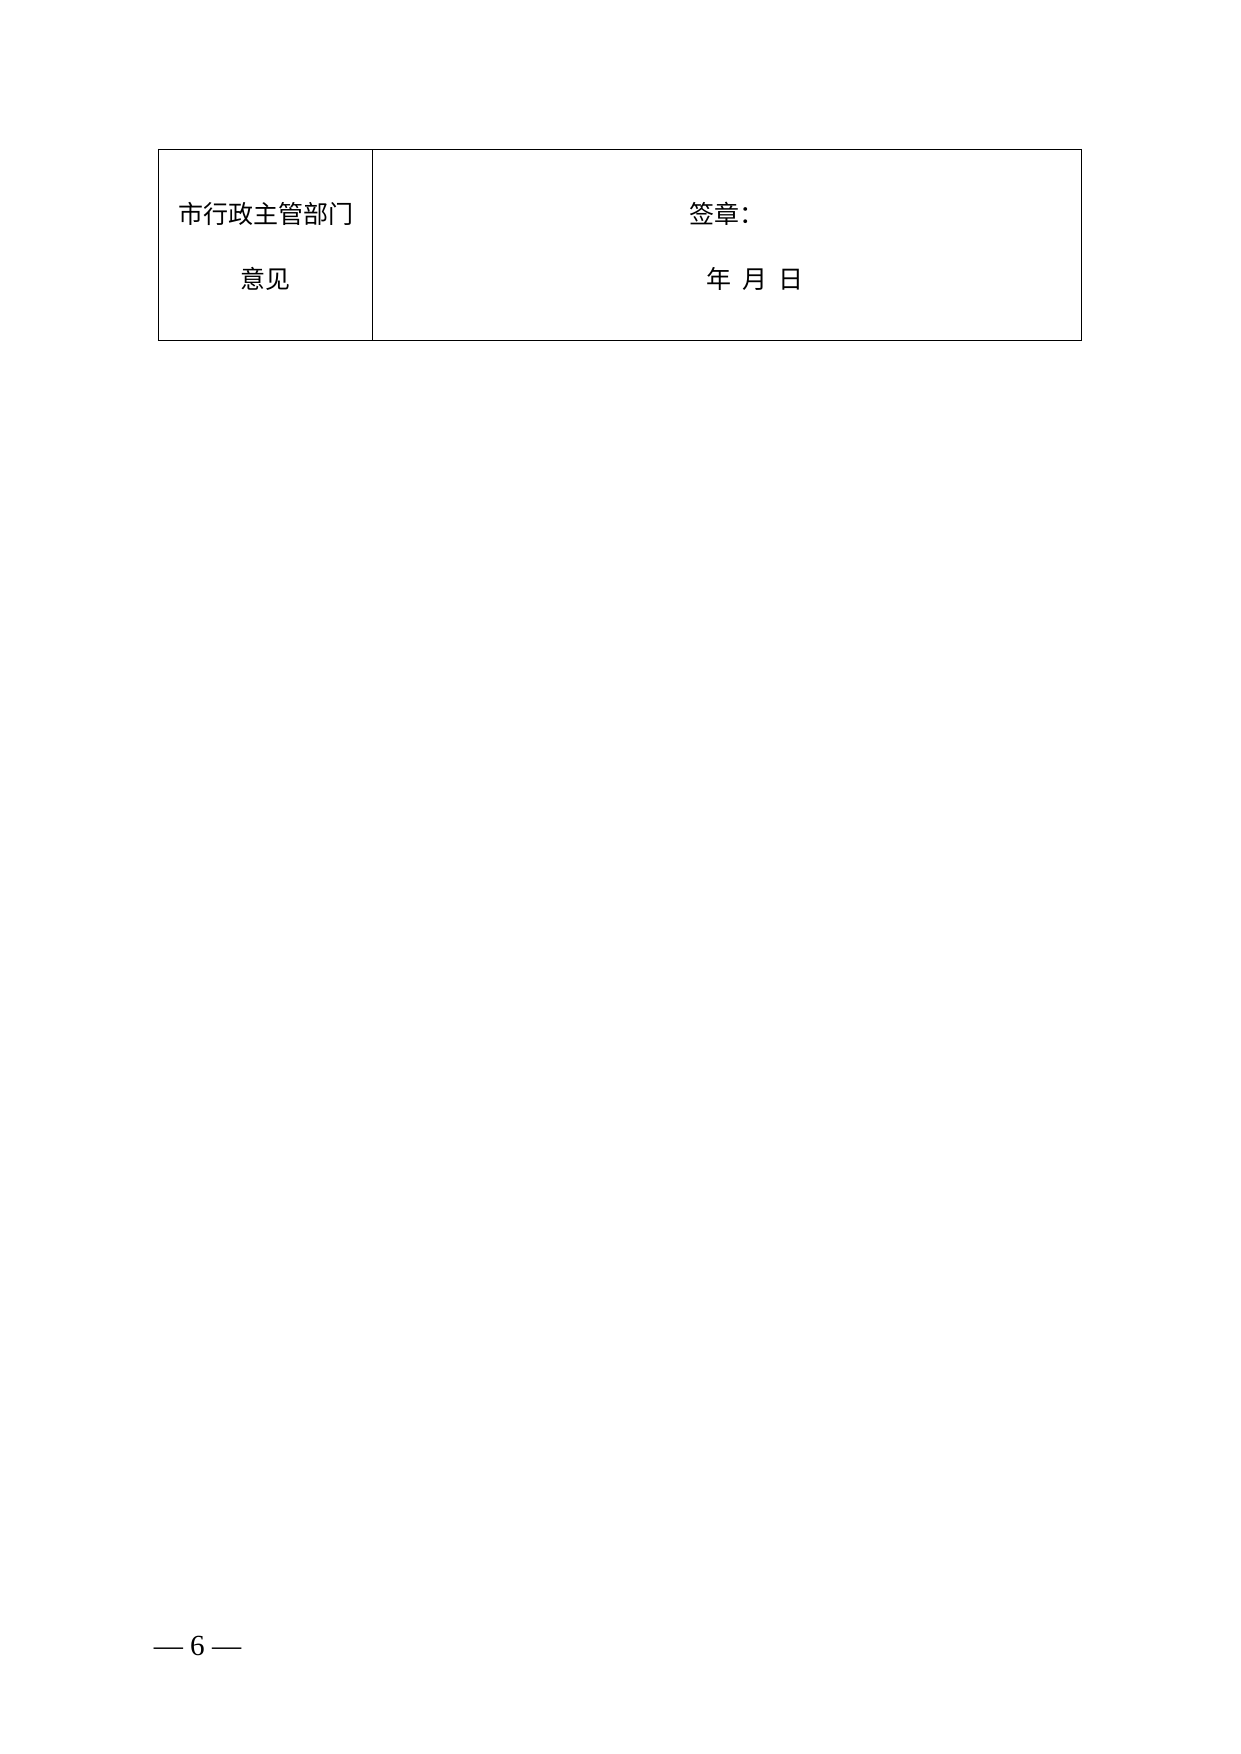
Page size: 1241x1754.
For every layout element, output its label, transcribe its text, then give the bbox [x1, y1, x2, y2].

table_cell 市行政主管部门意见 [159, 150, 372, 340]
table_cell 签章： 年 月 日 [373, 150, 1081, 340]
